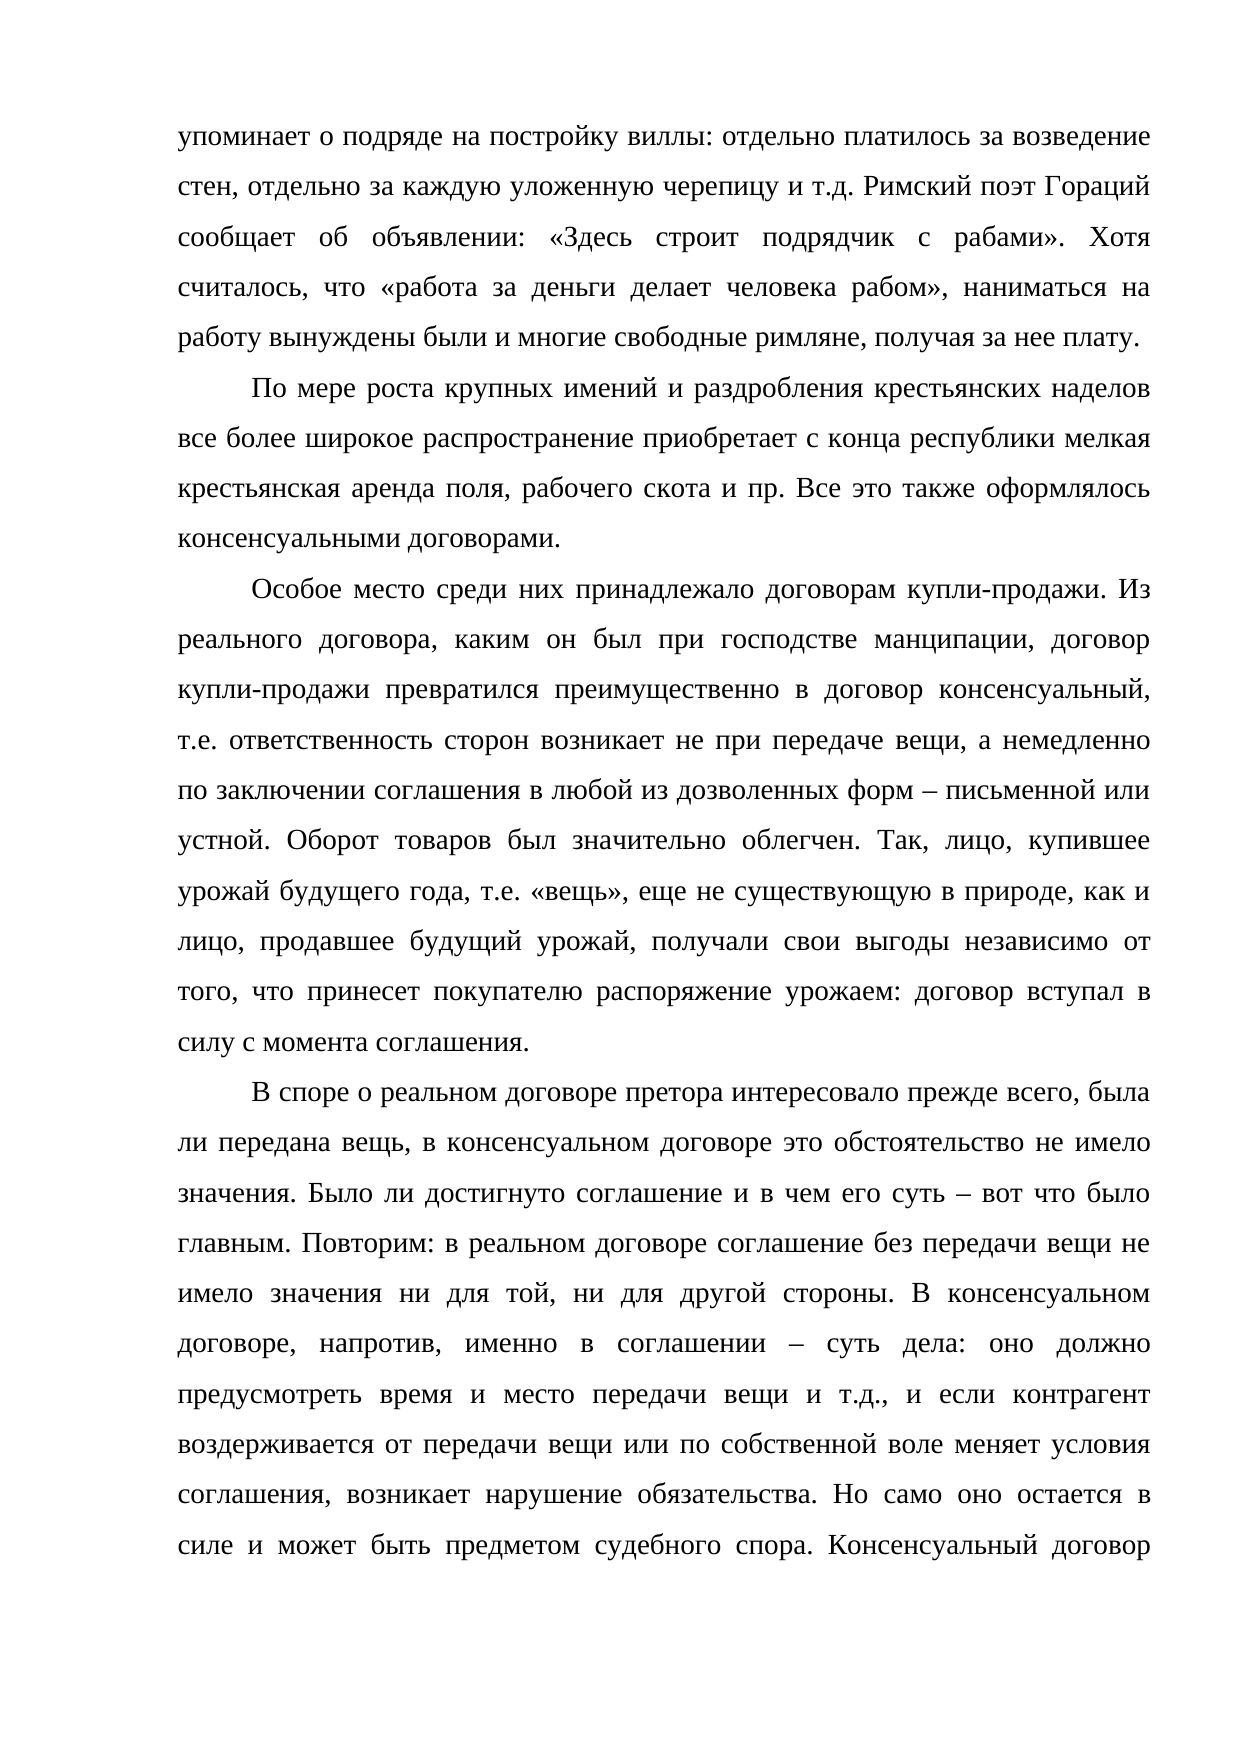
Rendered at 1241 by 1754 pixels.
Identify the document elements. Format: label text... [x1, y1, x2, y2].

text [177, 1074, 1152, 1560]
text Особое место среди них принадлежало договорам купли-продажи. Из реального договора, каким он был при господстве манципации, договор купли-продажи превратился преимущественно в договор консенсуальный, т.е. ответственность сторон возникает не при передаче вещи, а немедленно по заключении соглашения в любой из дозволенных форм – письменной или устной. Оборот товаров был значительно облегчен. Так, лицо, купившее урожай будущего года, т.е. «вещь», еще не существующую в природе, как и лицо, продавшее будущий урожай, получали свои выгоды независимо от того, что принесет покупателю распоряжение урожаем: договор вступал в силу с момента соглашения. [177, 571, 1152, 1057]
text По мере роста крупных имений и раздробления крестьянских наделов все более широкое распространение приобретает с конца республики мелкая крестьянская аренда поля, рабочего скота и пр. Все это также оформлялось консенсуальными договорами. [177, 370, 1152, 554]
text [177, 118, 1152, 353]
